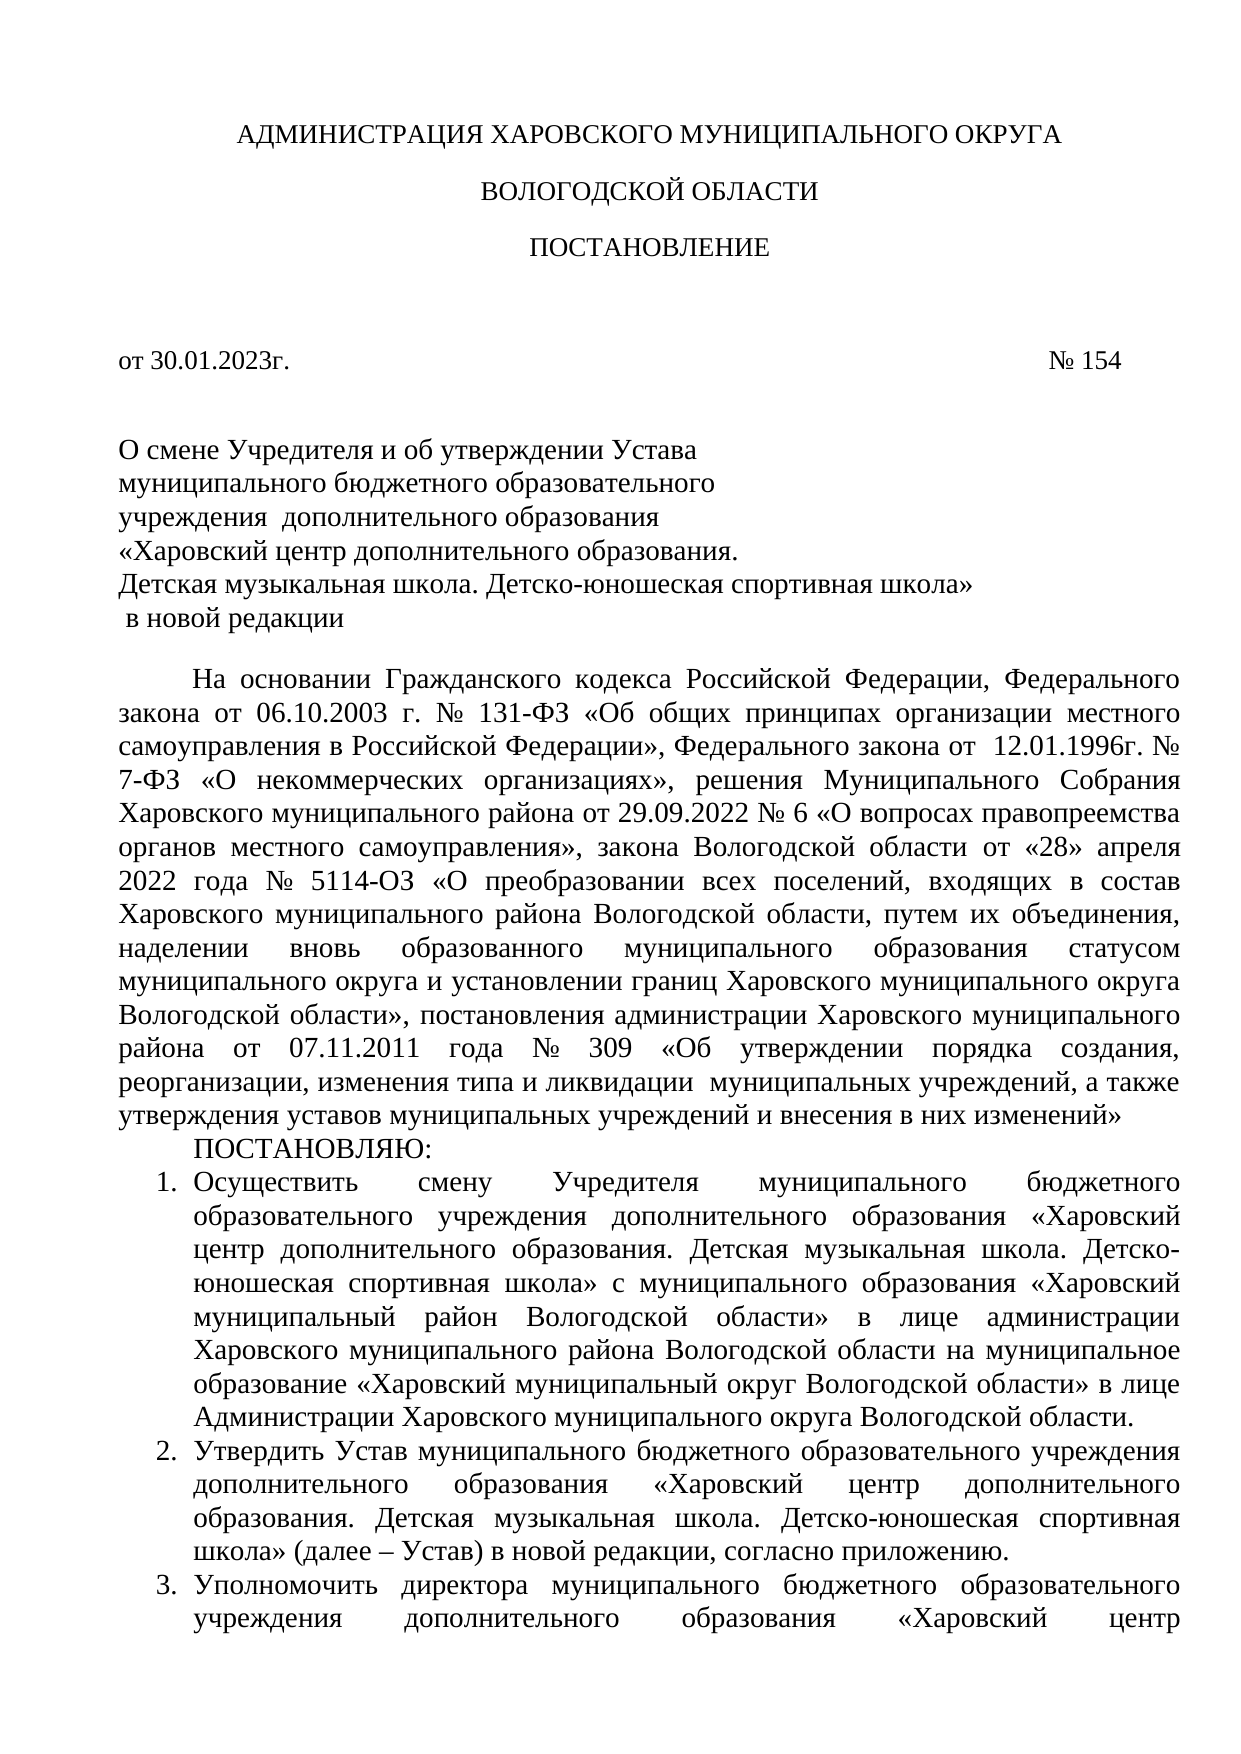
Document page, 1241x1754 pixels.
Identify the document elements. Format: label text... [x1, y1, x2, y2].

text «Харовский центр дополнительного образования. [118, 533, 1181, 566]
text О смене Учредителя и об утверждении Устава [118, 432, 1181, 466]
text от 30.01.2023г. № 154 [118, 344, 1181, 376]
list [156, 1567, 1181, 1634]
text ВОЛОГОДСКОЙ ОБЛАСТИ [118, 175, 1181, 206]
list ПОСТАНОВЛЯЮ: [193, 1131, 1181, 1164]
list Осуществить смену Учредителя муниципального бюджетного образовательного учреждения дополнительного образования «Харовский центр дополнительного образования. Детская музыкальная школа. Детско-юношеская спортивная школа» с муниципального образования «Харовский муниципальный район Вологодской области» в лице администрации Харовского муниципального района Вологодской области на муниципальное образование «Харовский муниципальный округ Вологодской области» в лице Администрации Харовского муниципального округа Вологодской области. [156, 1164, 1181, 1433]
text учреждения дополнительного образования [118, 499, 1181, 533]
text муниципального бюджетного образовательного [118, 466, 1181, 499]
list Утвердить Устав муниципального бюджетного образовательного учреждения дополнительного образования «Харовский центр дополнительного образования. Детская музыкальная школа. Детско-юношеская спортивная школа» (далее – Устав) в новой редакции, согласно приложению. [156, 1433, 1181, 1567]
text в новой редакции [118, 600, 1181, 633]
text На основании Гражданского кодекса Российской Федерации, Федерального закона от 06.10.2003 г. № 131-ФЗ «Об общих принципах организации местного самоуправления в Российской Федерации», Федерального закона от 12.01.1996г. № 7-ФЗ «О некоммерческих организациях», решения Муниципального Собрания Харовского муниципального района от 29.09.2022 № 6 «О вопросах правопреемства органов местного самоуправления», закона Вологодской области от «28» апреля 2022 года № 5114-ОЗ «О преобразовании всех поселений, входящих в состав Харовского муниципального района Вологодской области, путем их объединения, наделении вновь образованного муниципального образования статусом муниципального округа и установлении границ Харовского муниципального округа Вологодской области», постановления администрации Харовского муниципального района от 07.11.2011 года № 309 «Об утверждении порядка создания, реорганизации, изменения типа и ликвидации муниципальных учреждений, а также утверждения уставов муниципальных учреждений и внесения в них изменений» [118, 661, 1181, 1131]
text ПОСТАНОВЛЕНИЕ [118, 231, 1181, 262]
text Детская музыкальная школа. Детско-юношеская спортивная школа» [118, 566, 1181, 600]
text АДМИНИСТРАЦИЯ ХАРОВСКОГО МУНИЦИПАЛЬНОГО ОКРУГА [118, 118, 1181, 149]
